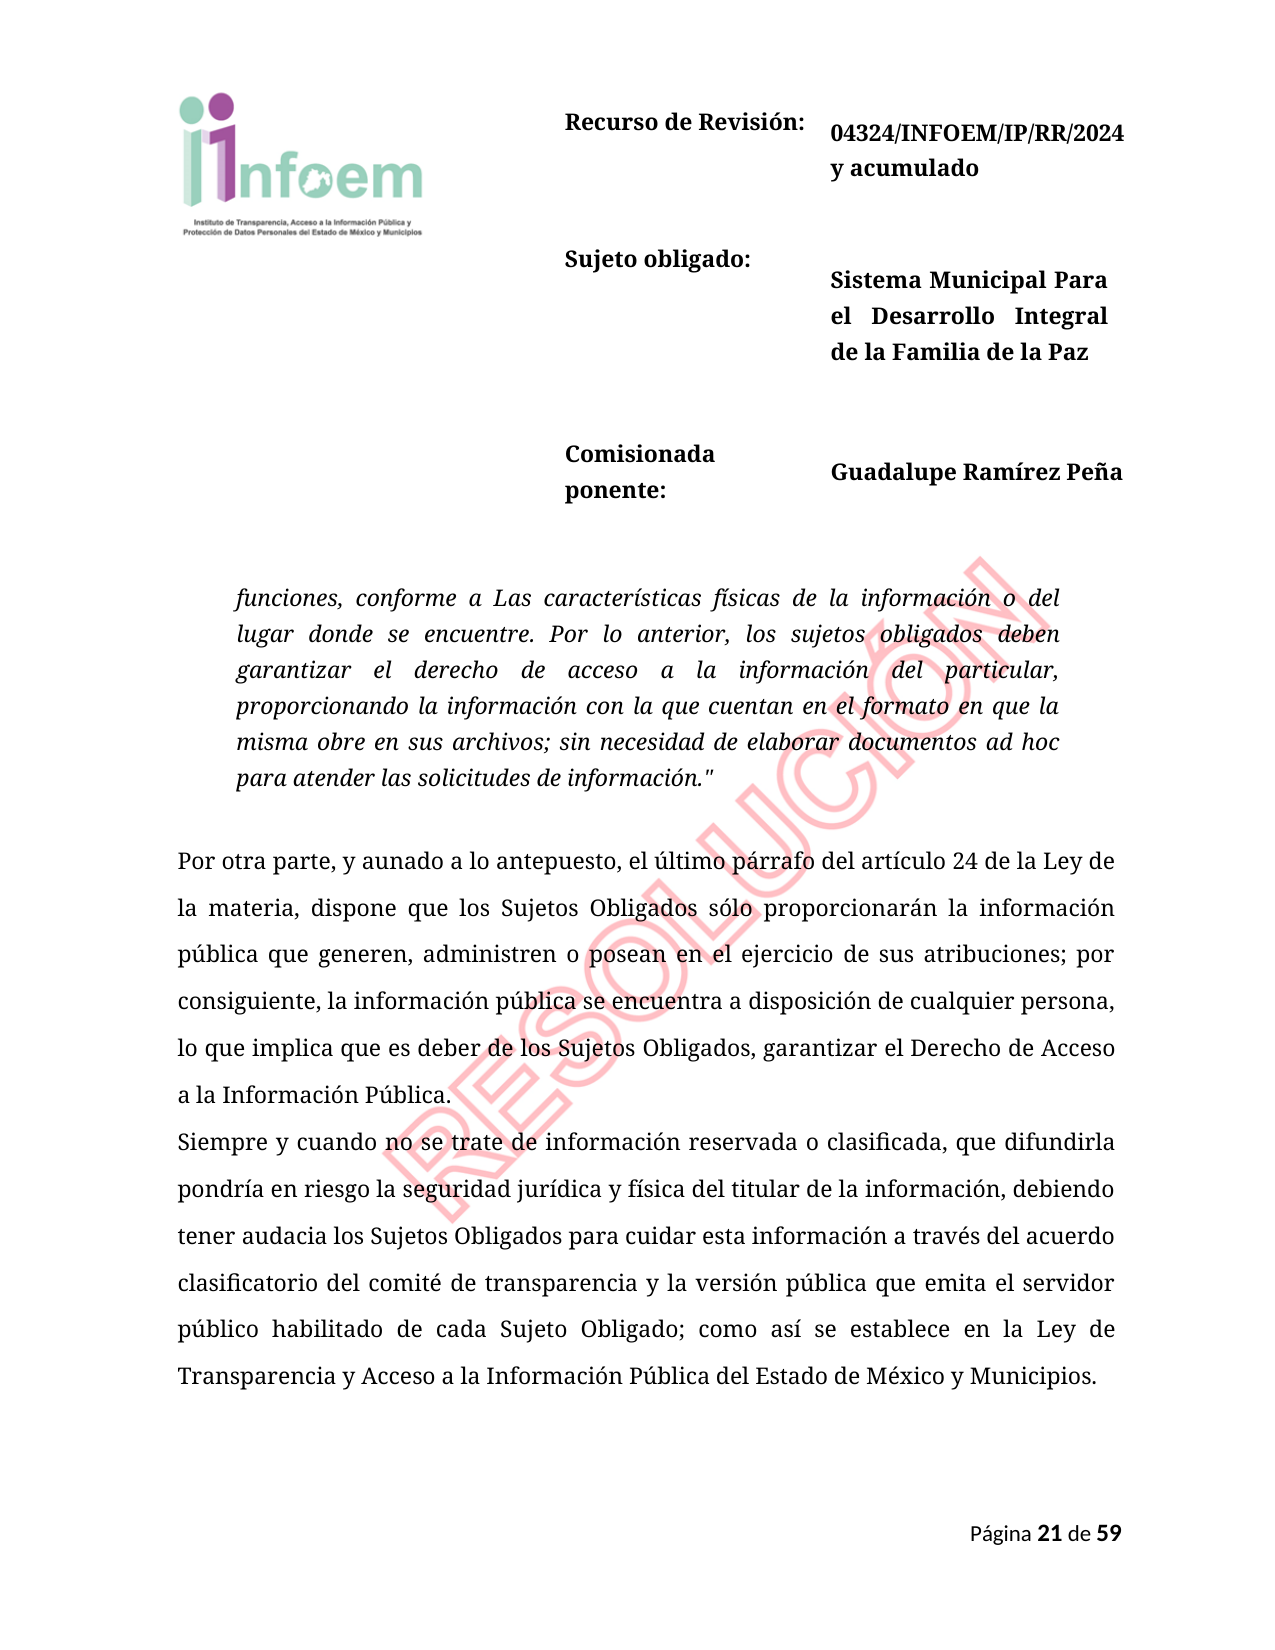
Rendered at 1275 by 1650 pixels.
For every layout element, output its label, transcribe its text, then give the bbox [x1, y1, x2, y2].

text “NO EXISTE OBLIGACIÓN DE ELABORAR DOCUMENTOS AD HOC PARA ATENDER LAS SOLICITUDES DE ACCESO A LA INFORMACIÓN. Los artículos 129 de la Ley General de Transparencia y Acceso a la Información Pública y 130, párrafo cuarto, de la Ley Federal de Transparencia y Acceso a la Información Pública, señalan que los sujetos obligados deberán otorgar acceso a los documentos que se encuentren en sus archivos o que estén obligados a documentar, de acuerdo con sus facultades, competencias o funciones, conforme a Las características físicas de la información o del lugar donde se encuentre. Por lo anterior, los sujetos obligados deben garantizar el derecho de acceso a la información del particular, proporcionando la información con la que cuentan en el formato en que la misma obre en sus archivos; sin necesidad de elaborar documentos ad hoc para atender las solicitudes de información." [236, 582, 1063, 793]
text Por otra parte, y aunado a lo antepuesto, el último párrafo del artículo 24 de la Ley de la materia, dispone que los Sujetos Obligados sólo proporcionarán la información pública que generen, administren o posean en el ejercicio de sus atribuciones; por consiguiente, la información pública se encuentra a disposición de cualquier persona, lo que implica que es deber de los Sujetos Obligados, garantizar el Derecho de Acceso a la Información Pública. [177, 845, 1116, 1110]
picture [59, 32, 1275, 1650]
text Siempre y cuando no se trate de información reservada o clasificada, que difundirla pondría en riesgo la seguridad jurídica y física del titular de la información, debiendo tener audacia los Sujetos Obligados para cuidar esta información a través del acuerdo clasificatorio del comité de transparencia y la versión pública que emita el servidor público habilitado de cada Sujeto Obligado; como así se establece en la Ley de Transparencia y Acceso a la Información Pública del Estado de México y Municipios. [177, 1126, 1116, 1392]
